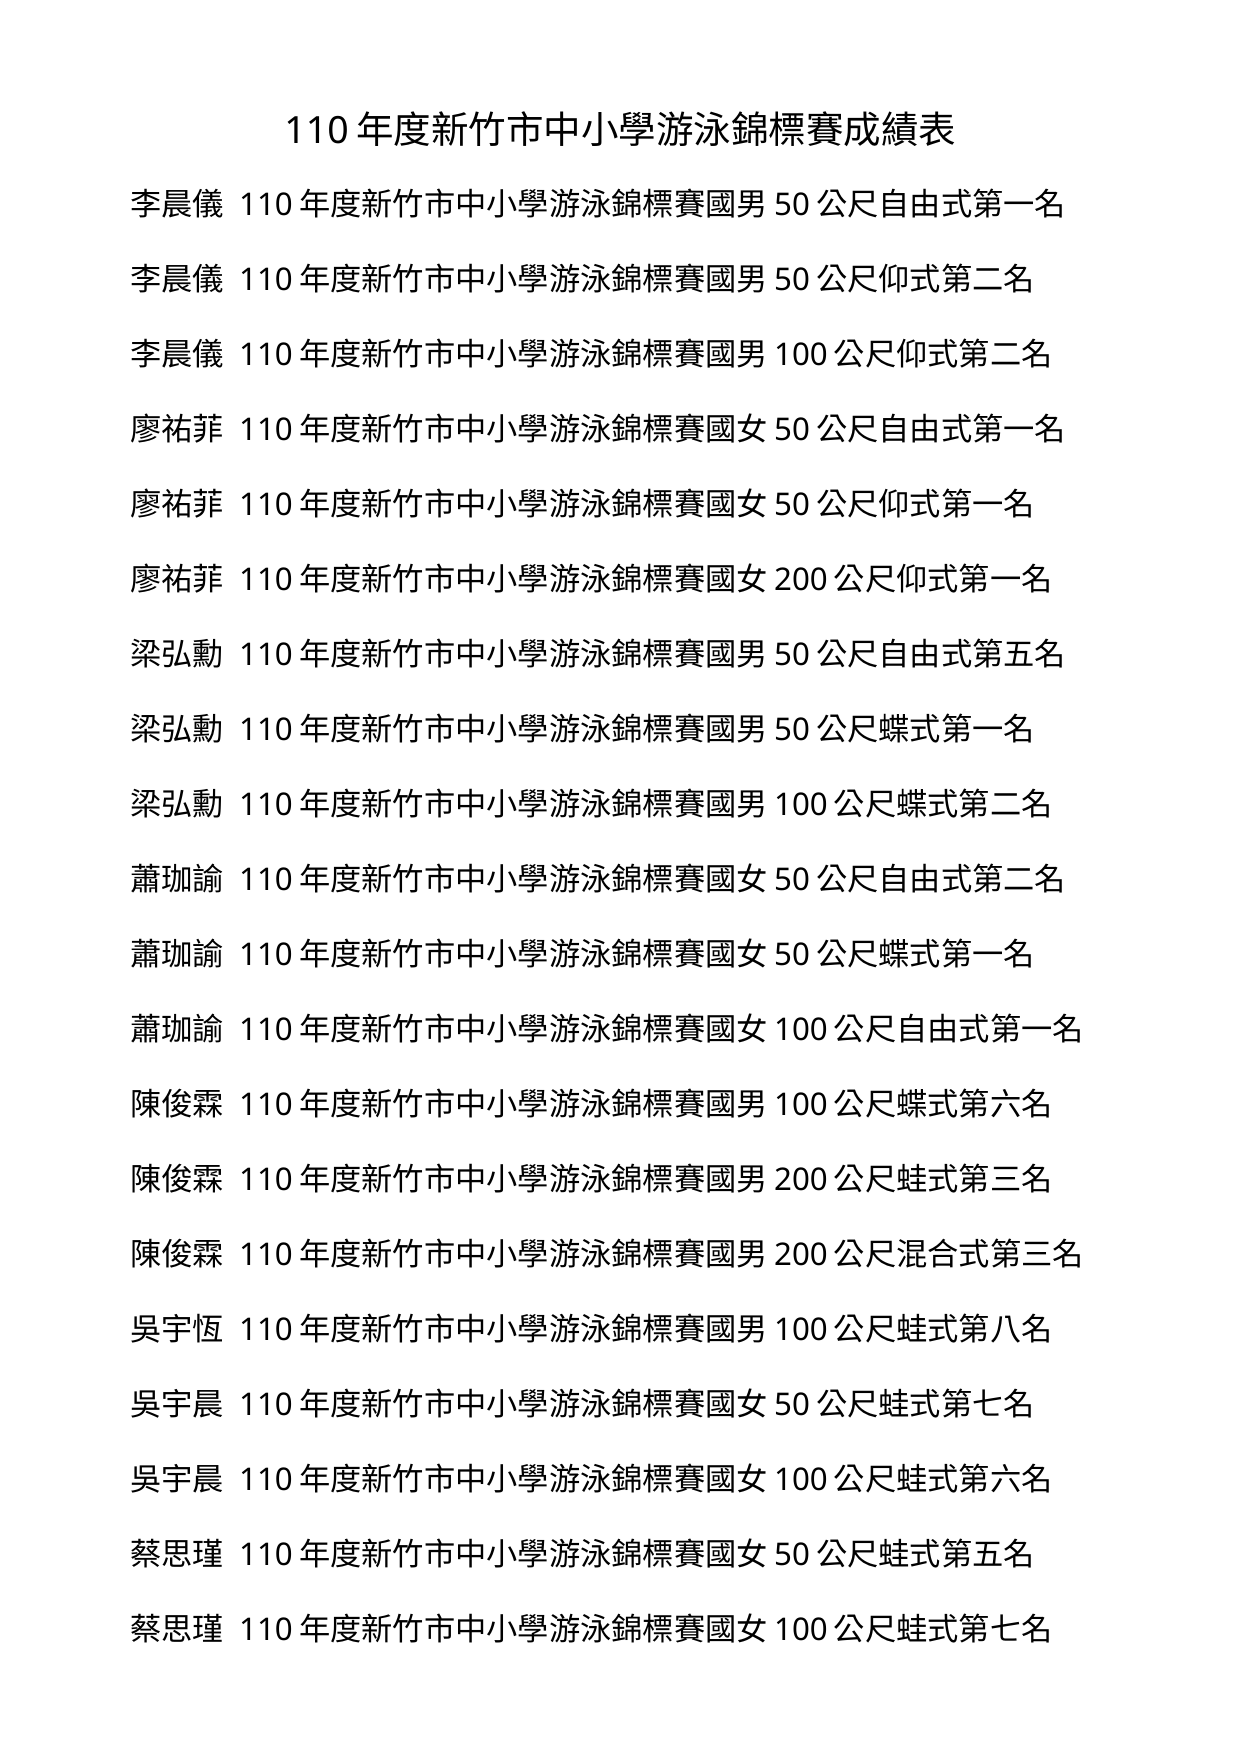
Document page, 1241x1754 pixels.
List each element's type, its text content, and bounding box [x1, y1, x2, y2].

table_header 110年度新竹市中小學游泳錦標賽國男50公尺自由式第一名 [236, 165, 1122, 239]
table_cell 蔡思瑾 [118, 1590, 236, 1664]
table_cell 110年度新竹市中小學游泳錦標賽國男100公尺蝶式第二名 [236, 765, 1122, 839]
table_cell 吳宇恆 [118, 1290, 236, 1364]
table_cell 110年度新竹市中小學游泳錦標賽國女100公尺蛙式第六名 [236, 1440, 1122, 1514]
table_cell 李晨儀 [118, 240, 236, 314]
table_cell 蔡思瑾 [118, 1515, 236, 1589]
table_cell 陳俊霖 [118, 1065, 236, 1139]
table_cell 110年度新竹市中小學游泳錦標賽國男50公尺自由式第五名 [236, 615, 1122, 689]
table_cell 110年度新竹市中小學游泳錦標賽國女100公尺自由式第一名 [236, 990, 1122, 1064]
table_cell 110年度新竹市中小學游泳錦標賽國男100公尺仰式第二名 [236, 315, 1122, 389]
table_cell 110年度新竹市中小學游泳錦標賽國男200公尺蛙式第三名 [236, 1140, 1122, 1214]
table_cell 110年度新竹市中小學游泳錦標賽國女50公尺蝶式第一名 [236, 915, 1122, 989]
table_cell 蕭珈諭 [118, 990, 236, 1064]
table_cell 廖祐菲 [118, 465, 236, 539]
table_cell 110年度新竹市中小學游泳錦標賽國男50公尺仰式第二名 [236, 240, 1122, 314]
table_cell 陳俊霖 [118, 1215, 236, 1289]
text 110年度新竹市中小學游泳錦標賽成績表 [75, 89, 1165, 164]
table_cell 110年度新竹市中小學游泳錦標賽國男50公尺蝶式第一名 [236, 690, 1122, 764]
table_cell 梁弘勳 [118, 690, 236, 764]
table_cell 蕭珈諭 [118, 915, 236, 989]
table_cell 110年度新竹市中小學游泳錦標賽國男100公尺蛙式第八名 [236, 1290, 1122, 1364]
table_cell 110年度新竹市中小學游泳錦標賽國女50公尺蛙式第七名 [236, 1365, 1122, 1439]
table_cell 吳宇晨 [118, 1440, 236, 1514]
table_header 李晨儀 [118, 165, 236, 239]
table_cell 110年度新竹市中小學游泳錦標賽國女100公尺蛙式第七名 [236, 1590, 1122, 1664]
table_cell 梁弘勳 [118, 615, 236, 689]
table_cell 110年度新竹市中小學游泳錦標賽國男100公尺蝶式第六名 [236, 1065, 1122, 1139]
table_cell 110年度新竹市中小學游泳錦標賽國女50公尺蛙式第五名 [236, 1515, 1122, 1589]
table_cell 吳宇晨 [118, 1365, 236, 1439]
table_cell 李晨儀 [118, 315, 236, 389]
table_cell 廖祐菲 [118, 540, 236, 614]
table_cell 110年度新竹市中小學游泳錦標賽國女200公尺仰式第一名 [236, 540, 1122, 614]
table_cell 梁弘勳 [118, 765, 236, 839]
table_cell 110年度新竹市中小學游泳錦標賽國女50公尺自由式第二名 [236, 840, 1122, 914]
table_cell 陳俊霖 [118, 1140, 236, 1214]
table_cell 110年度新竹市中小學游泳錦標賽國男200公尺混合式第三名 [236, 1215, 1122, 1289]
table_cell 110年度新竹市中小學游泳錦標賽國女50公尺自由式第一名 [236, 390, 1122, 464]
table_cell 廖祐菲 [118, 390, 236, 464]
table_cell 110年度新竹市中小學游泳錦標賽國女50公尺仰式第一名 [236, 465, 1122, 539]
table_cell 蕭珈諭 [118, 840, 236, 914]
